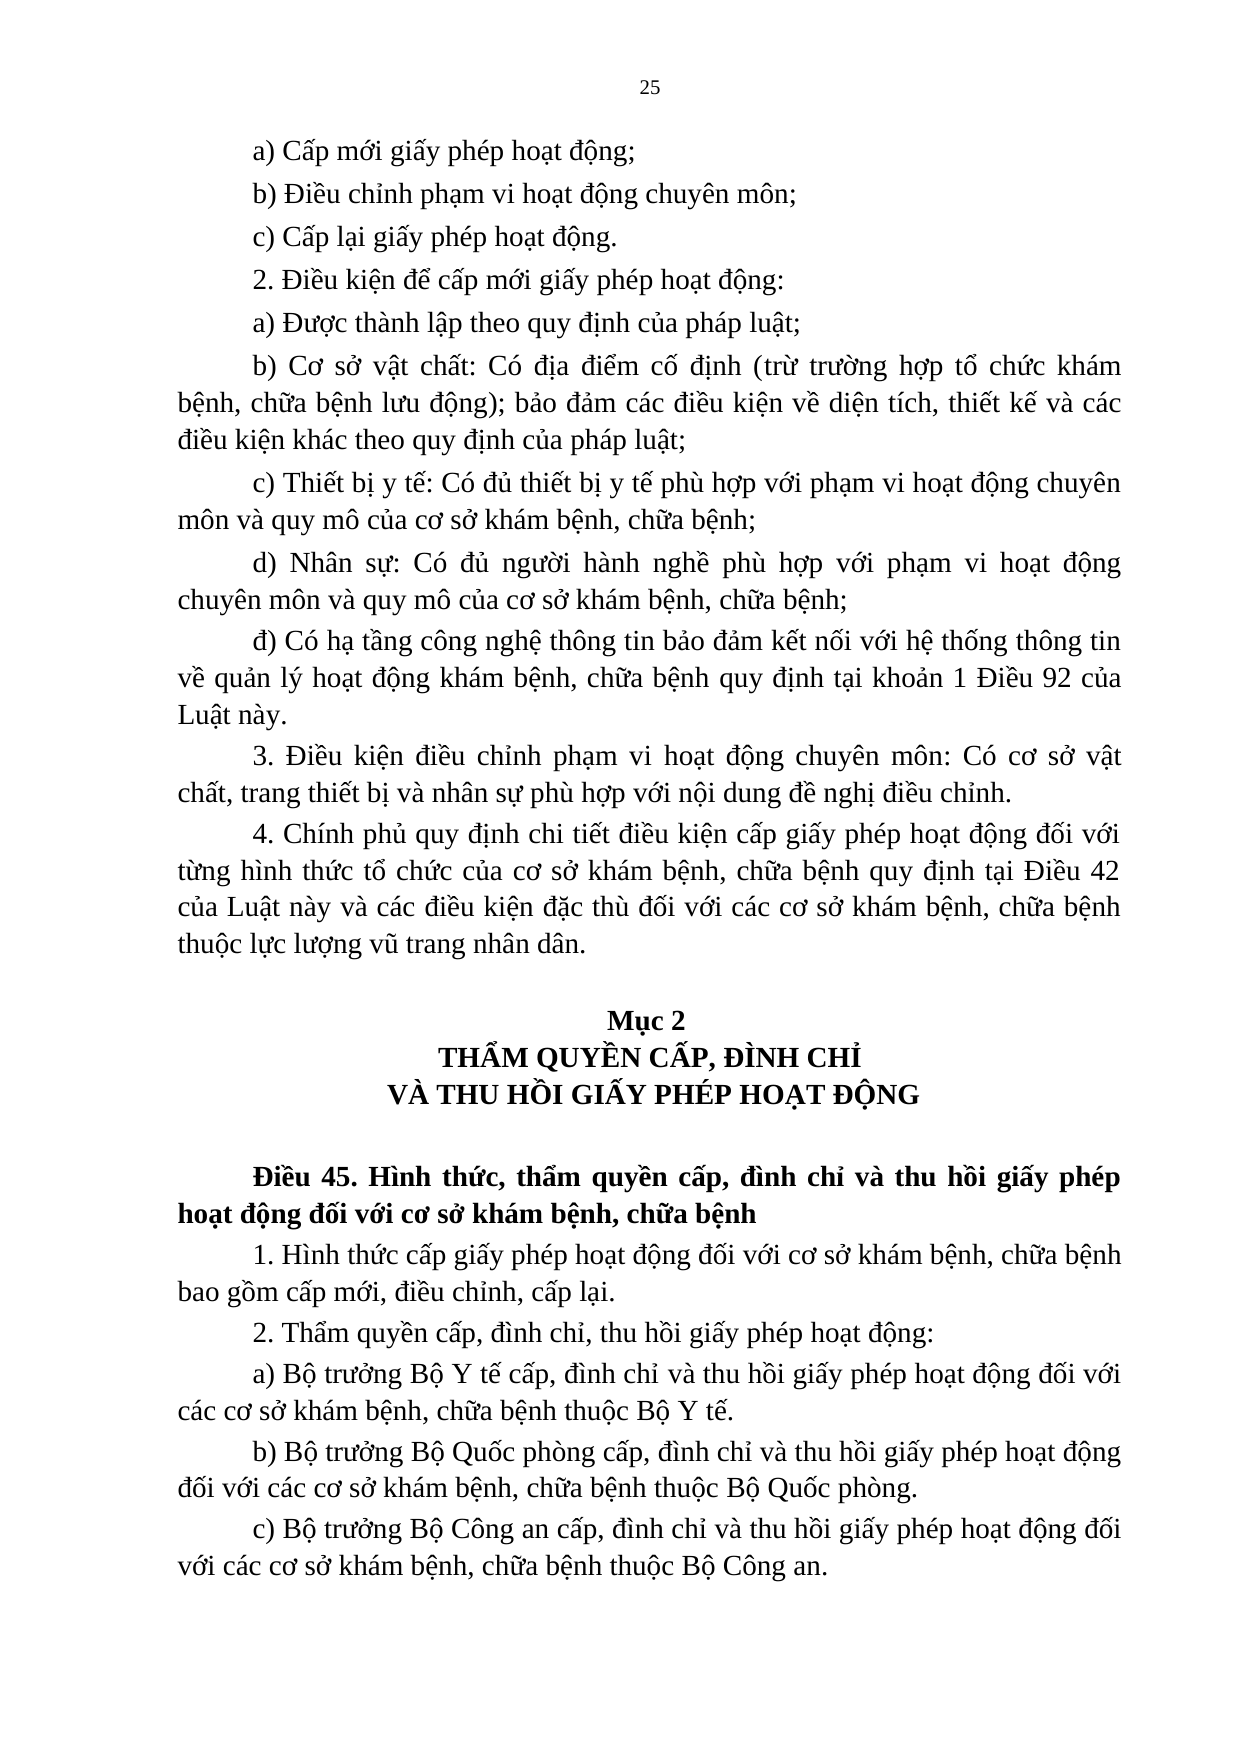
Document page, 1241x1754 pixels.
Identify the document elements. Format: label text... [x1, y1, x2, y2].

subtitle Mục 2 THẨM QUYỀN CẤP, ĐÌNH CHỈ VÀ THU HỒI GIẤY PHÉP HOẠT ĐỘNG [177, 1003, 1122, 1110]
subtitle Điều 45. Hình thức, thẩm quyền cấp, đình chỉ và thu hồi giấy phép hoạt động đối với cơ sở khám bệnh, chữa bệnh [177, 1159, 1122, 1229]
text d) Nhân sự: Có đủ người hành nghề phù hợp với phạm vi hoạt động chuyên môn và quy mô của cơ sở khám bệnh, chữa bệnh; [177, 545, 1122, 616]
text 3. Điều kiện điều chỉnh phạm vi hoạt động chuyên môn: Có cơ sở vật chất, trang thiết bị và nhân sự phù hợp với nội dung đề nghị điều chỉnh. [177, 738, 1122, 808]
text đ) Có hạ tầng công nghệ thông tin bảo đảm kết nối với hệ thống thông tin về quản lý hoạt động khám bệnh, chữa bệnh quy định tại khoản 1 Điều 92 của Luật này. [177, 623, 1122, 730]
text b) Cơ sở vật chất: Có địa điểm cố định (trừ trường hợp tổ chức khám bệnh, chữa bệnh lưu động); bảo đảm các điều kiện về diện tích, thiết kế và các điều kiện khác theo quy định của pháp luật; [177, 348, 1122, 456]
text 1. Hình thức cấp giấy phép hoạt động đối với cơ sở khám bệnh, chữa bệnh bao gồm cấp mới, điều chỉnh, cấp lại. [177, 1237, 1122, 1307]
text b) Bộ trưởng Bộ Quốc phòng cấp, đình chỉ và thu hồi giấy phép hoạt động đối với các cơ sở khám bệnh, chữa bệnh thuộc Bộ Quốc phòng. [177, 1434, 1122, 1504]
text c) Cấp lại giấy phép hoạt động. [177, 219, 1122, 252]
text 2. Thẩm quyền cấp, đình chỉ, thu hồi giấy phép hoạt động: [177, 1315, 1122, 1348]
text c) Thiết bị y tế: Có đủ thiết bị y tế phù hợp với phạm vi hoạt động chuyên môn và quy mô của cơ sở khám bệnh, chữa bệnh; [177, 465, 1122, 536]
text 4. Chính phủ quy định chi tiết điều kiện cấp giấy phép hoạt động đối với từng hình thức tổ chức của cơ sở khám bệnh, chữa bệnh quy định tại Điều 42 của Luật này và các điều kiện đặc thù đối với các cơ sở khám bệnh, chữa bệnh thuộc lực lượng vũ trang nhân dân. [177, 816, 1122, 960]
text c) Bộ trưởng Bộ Công an cấp, đình chỉ và thu hồi giấy phép hoạt động đối với các cơ sở khám bệnh, chữa bệnh thuộc Bộ Công an. [177, 1512, 1122, 1582]
text a) Bộ trưởng Bộ Y tế cấp, đình chỉ và thu hồi giấy phép hoạt động đối với các cơ sở khám bệnh, chữa bệnh thuộc Bộ Y tế. [177, 1356, 1122, 1426]
text 2. Điều kiện để cấp mới giấy phép hoạt động: [177, 262, 1122, 296]
text a) Cấp mới giấy phép hoạt động; [177, 133, 1122, 166]
text b) Điều chỉnh phạm vi hoạt động chuyên môn; [177, 176, 1122, 209]
text a) Được thành lập theo quy định của pháp luật; [177, 305, 1122, 339]
